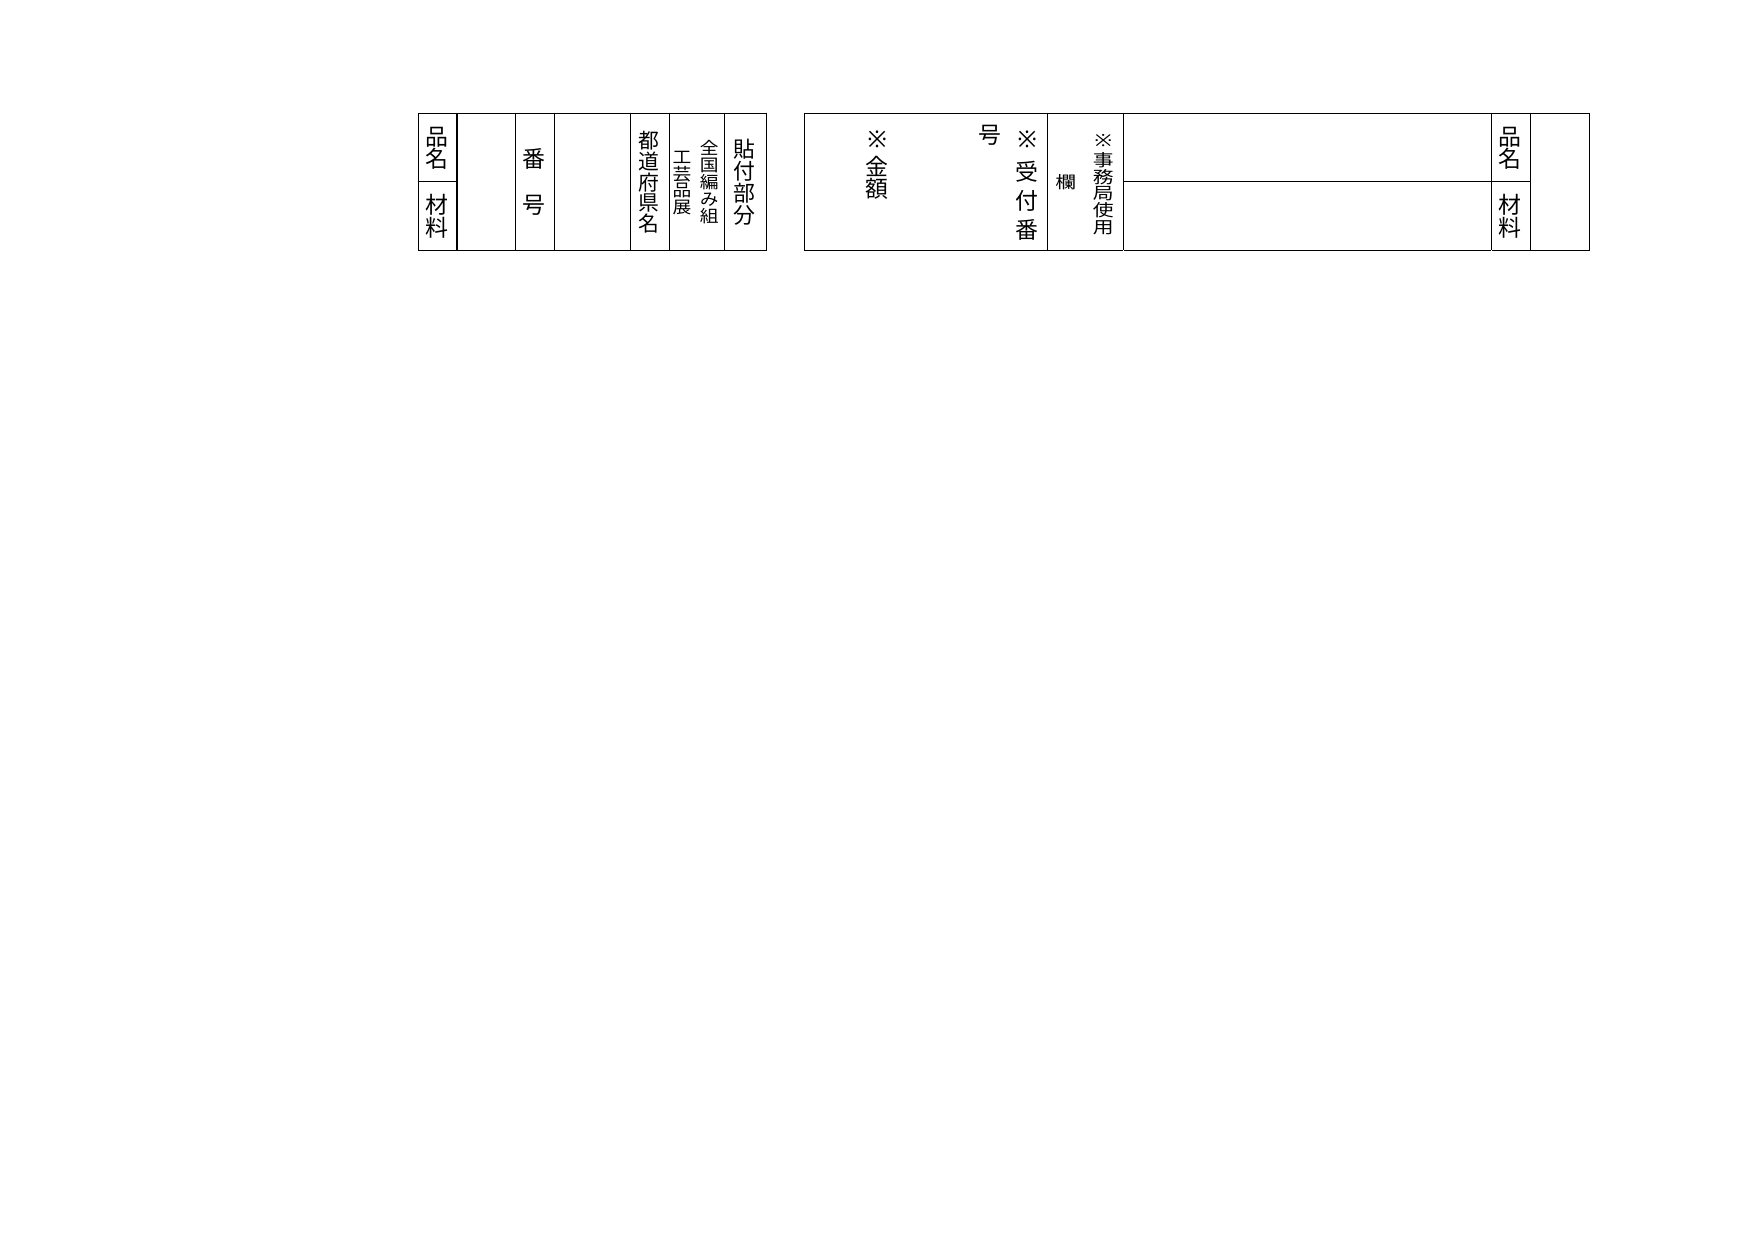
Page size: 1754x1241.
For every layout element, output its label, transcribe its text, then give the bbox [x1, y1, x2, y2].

table_cell 材料 [1491, 182, 1529, 251]
table_cell 材料 [419, 182, 456, 250]
table_cell 都道府県名 [631, 114, 668, 250]
table_cell [555, 114, 630, 250]
table_cell ※受付番号 ※金額 [805, 114, 1047, 250]
table_cell 品名 [419, 114, 456, 181]
table_header 貼付部分 [725, 114, 766, 250]
table_cell 品名 [1492, 114, 1529, 181]
table_cell [1531, 114, 1588, 250]
table_cell [1123, 182, 1491, 251]
table_cell ※事務局使用欄 [1048, 114, 1123, 250]
table_cell 番 号 [516, 114, 554, 250]
table_cell [1124, 114, 1491, 181]
table_cell 全国編み組 工芸品展 [670, 114, 724, 250]
table_cell [458, 114, 515, 250]
